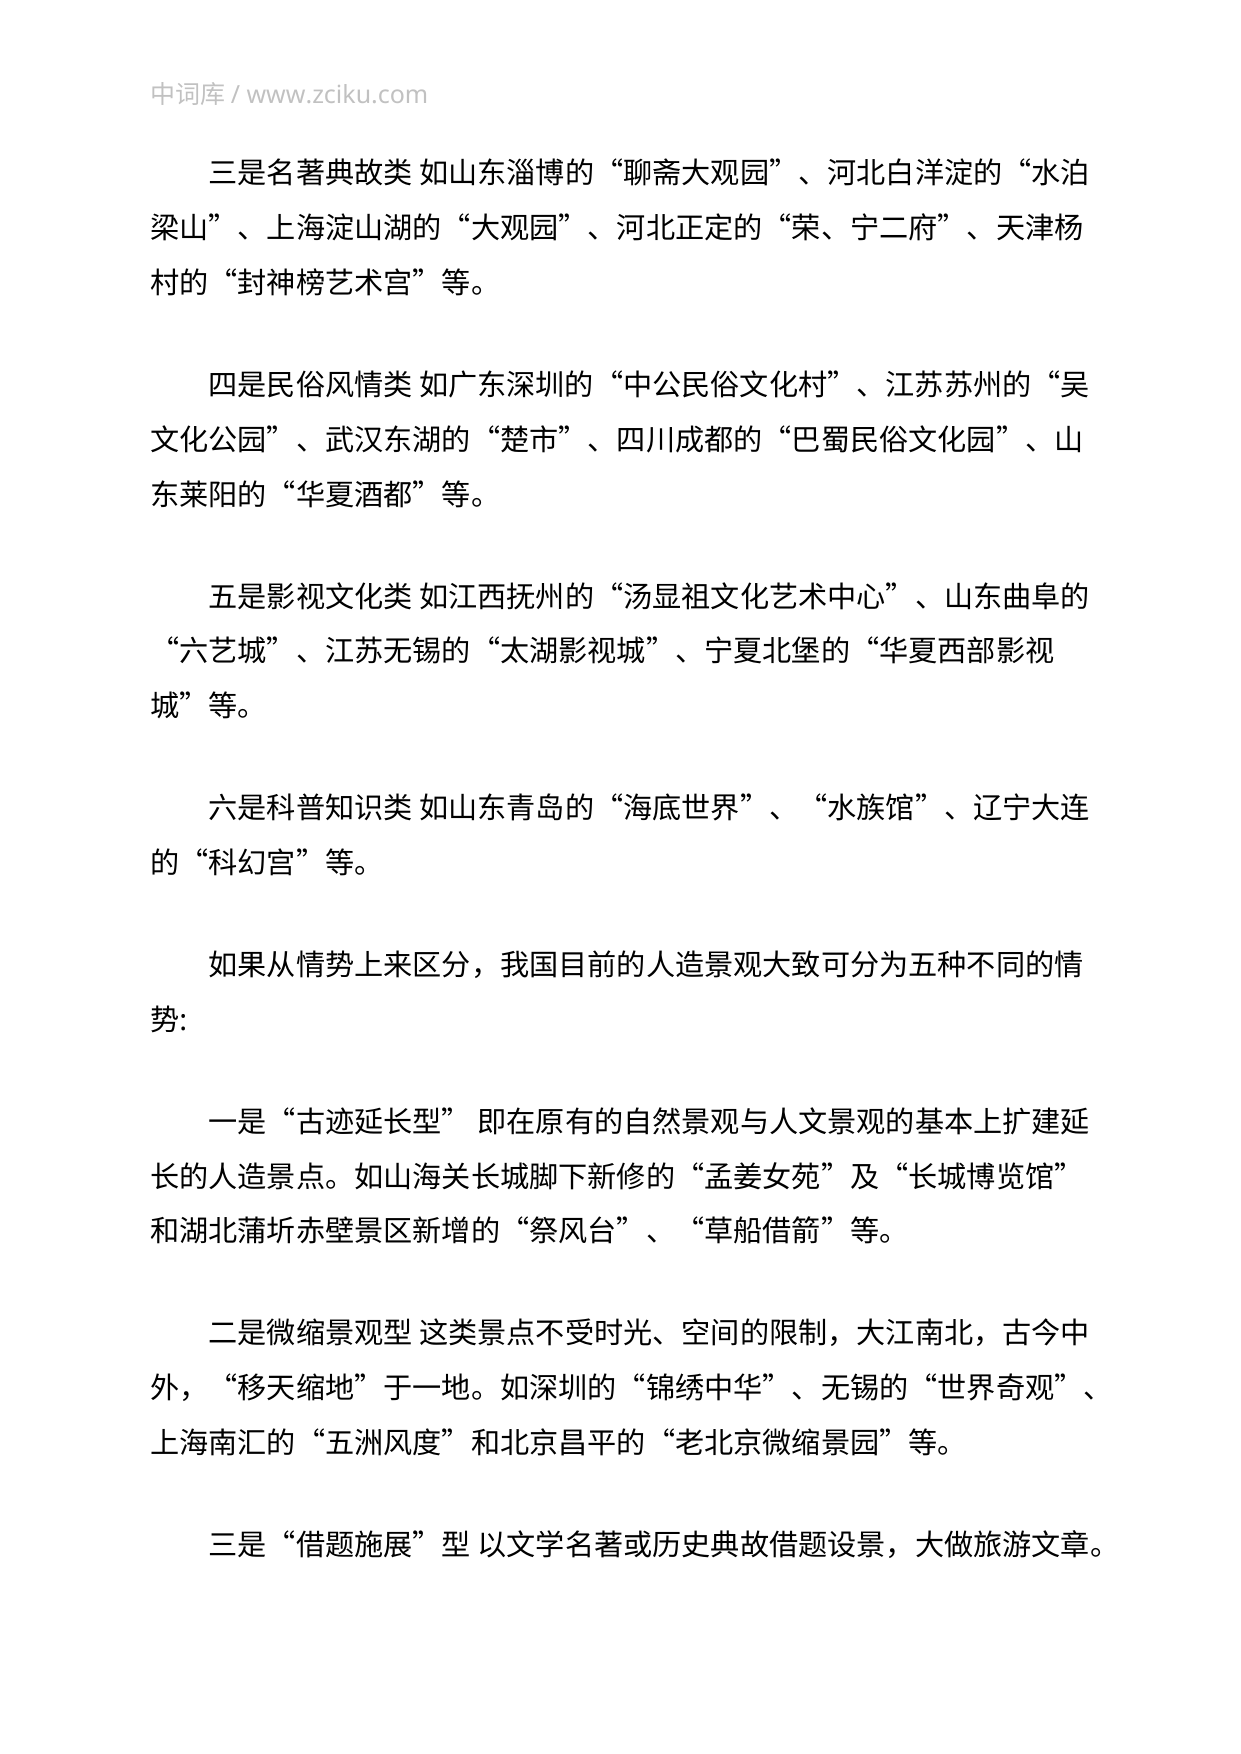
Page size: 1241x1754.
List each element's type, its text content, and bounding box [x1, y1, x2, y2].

text 二是微缩景观型 这类景点不受时光、空间的限制，大江南北，古今中外，“移天缩地”于一地。如深圳的“锦绣中华”、无锡的“世界奇观”、上海南汇的“五洲风度”和北京昌平的“老北京微缩景园”等。 [150, 1310, 1090, 1462]
text 如果从情势上来区分，我国目前的人造景观大致可分为五种不同的情势: [150, 941, 1090, 1039]
text 五是影视文化类 如江西抚州的“汤显祖文化艺术中心”、山东曲阜的“六艺城”、江苏无锡的“太湖影视城”、宁夏北堡的“华夏西部影视城”等。 [150, 573, 1090, 725]
text 六是科普知识类 如山东青岛的“海底世界”、“水族馆”、辽宁大连的“科幻宫”等。 [150, 785, 1090, 882]
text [150, 1521, 1090, 1564]
text 一是“古迹延长型” 即在原有的自然景观与人文景观的基本上扩建延长的人造景点。如山海关长城脚下新修的“孟姜女苑”及“长城博览馆”和湖北蒲圻赤壁景区新增的“祭风台”、“草船借箭”等。 [150, 1098, 1090, 1250]
text 三是名著典故类 如山东淄博的“聊斋大观园”、河北白洋淀的“水泊梁山”、上海淀山湖的“大观园”、河北正定的“荣、宁二府”、天津杨村的“封神榜艺术宫”等。 [150, 150, 1090, 302]
text 四是民俗风情类 如广东深圳的“中公民俗文化村”、江苏苏州的“吴文化公园”、武汉东湖的“楚市”、四川成都的“巴蜀民俗文化园”、山东莱阳的“华夏酒都”等。 [150, 362, 1090, 514]
